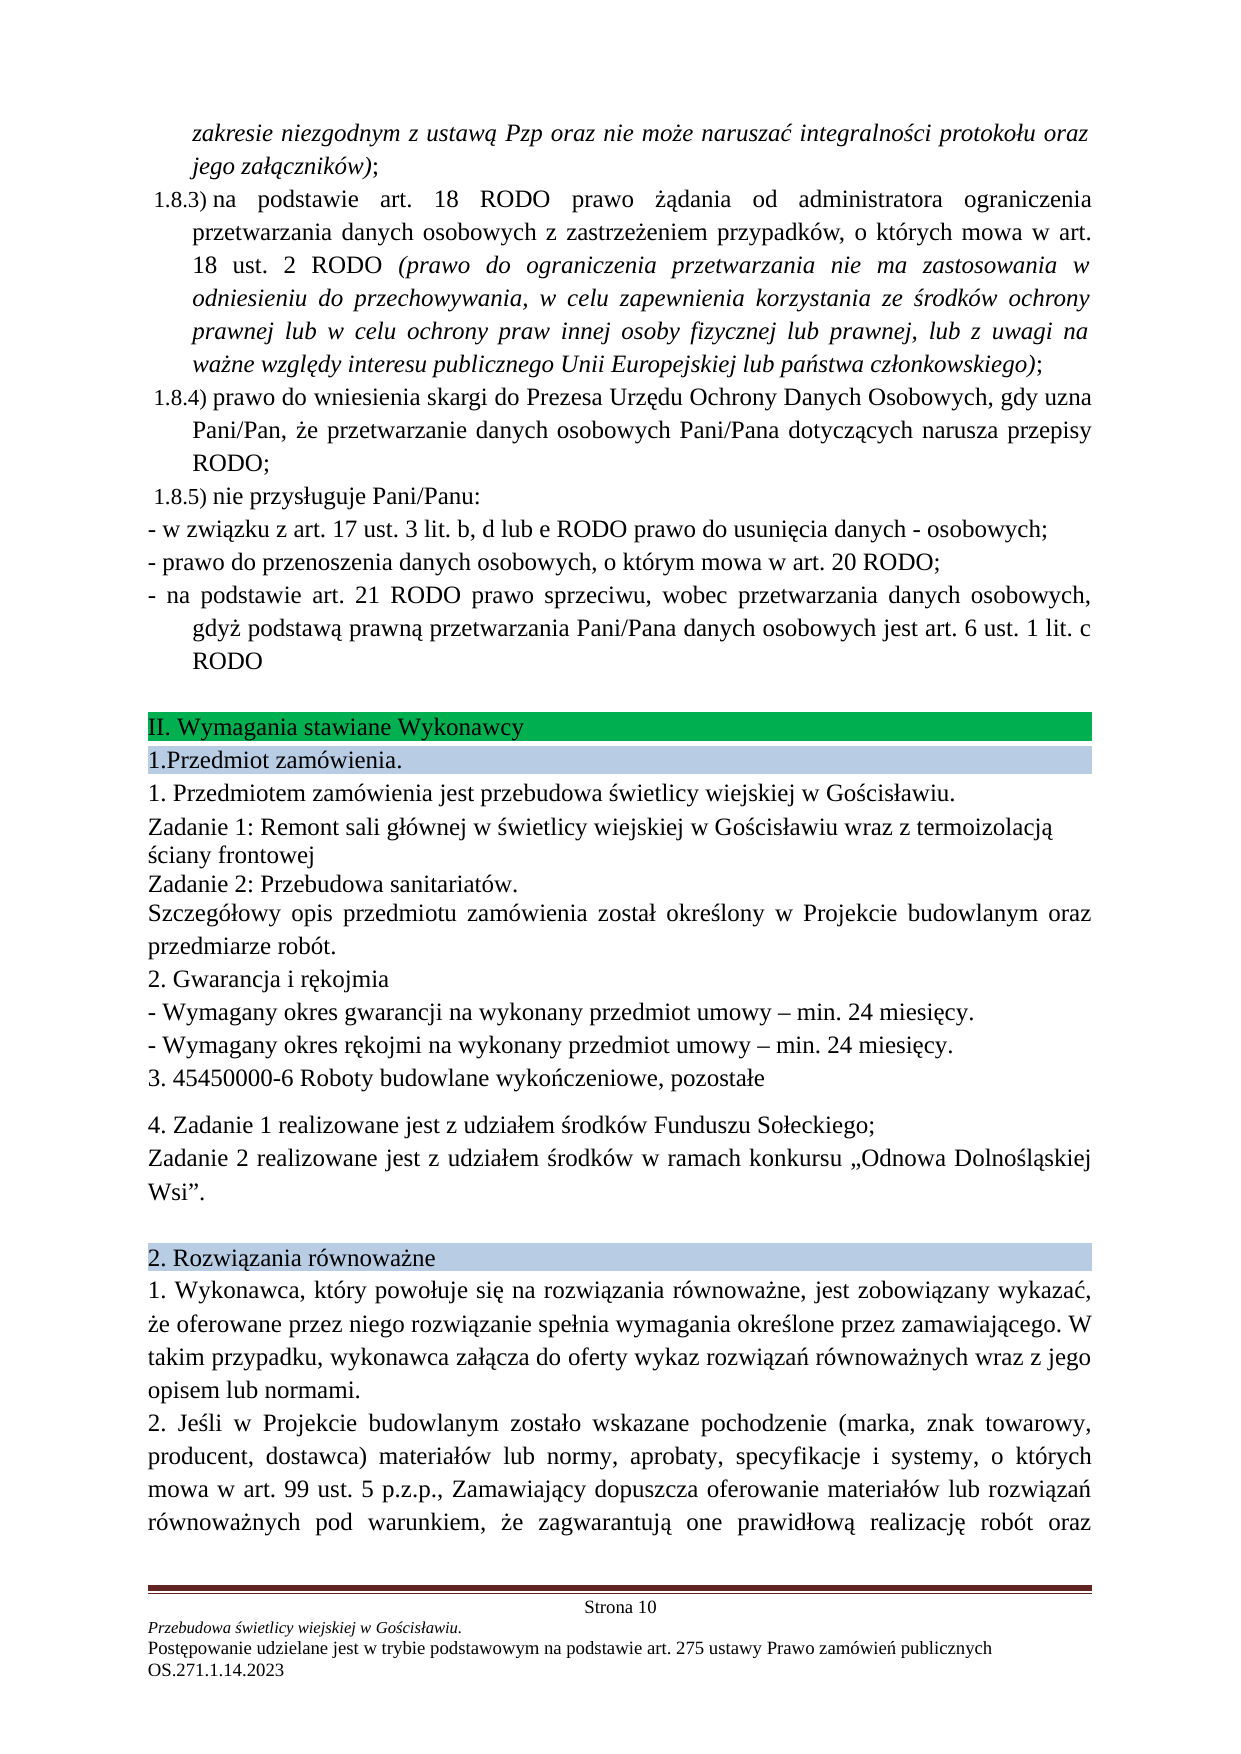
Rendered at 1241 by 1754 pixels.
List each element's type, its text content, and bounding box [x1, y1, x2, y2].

text 1. Przedmiotem zamówienia jest przebudowa świetlicy wiejskiej w Gościsławiu. [148, 778, 1092, 807]
text 2. Rozwiązania równoważne [148, 1243, 1092, 1271]
text 4. Zadanie 1 realizowane jest z udziałem środków Funduszu Sołeckiego; [148, 1111, 1092, 1139]
text - w związku z art. 17 ust. 3 lit. b, d lub e RODO prawo do usunięcia danych - osobowych; [148, 514, 1092, 543]
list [148, 118, 1092, 180]
text II. Wymagania stawiane Wykonawcy [148, 712, 1092, 741]
text - Wymagany okres rękojmi na wykonany przedmiot umowy – min. 24 miesięcy. [148, 1030, 1092, 1059]
text - na podstawie art. 21 RODO prawo sprzeciwu, wobec przetwarzania danych osobowych, gdyż podstawą prawną przetwarzania Pani/Pana danych osobowych jest art. 6 ust. 1 lit. c RODO [148, 580, 1092, 675]
text Zadanie 2 realizowane jest z udziałem środków w ramach konkursu „Odnowa Dolnośląskiej Wsi”. [148, 1143, 1092, 1205]
text - prawo do przenoszenia danych osobowych, o którym mowa w art. 20 RODO; [148, 547, 1092, 576]
text 1. Wykonawca, który powołuje się na rozwiązania równoważne, jest zobowiązany wykazać, że oferowane przez niego rozwiązanie spełnia wymagania określone przez zamawiającego. W takim przypadku, wykonawca załącza do oferty wykaz rozwiązań równoważnych wraz z jego opisem lub normami. [148, 1276, 1092, 1403]
text Zadanie 2: Przebudowa sanitariatów. [148, 869, 1092, 898]
text 2. Gwarancja i rękojmia [148, 964, 1092, 993]
text - Wymagany okres gwarancji na wykonany przedmiot umowy – min. 24 miesięcy. [148, 997, 1092, 1026]
list nie przysługuje Pani/Panu: [148, 481, 1092, 510]
text 3. 45450000-6 Roboty budowlane wykończeniowe, pozostałe [148, 1063, 1092, 1092]
text Zadanie 1: Remont sali głównej w świetlicy wiejskiej w Gościsławiu wraz z termoizolacją ściany frontowej [148, 812, 1092, 869]
list prawo do wniesienia skargi do Prezesa Urzędu Ochrony Danych Osobowych, gdy uzna Pani/Pan, że przetwarzanie danych osobowych Pani/Pana dotyczących narusza przepisy RODO; [148, 382, 1092, 477]
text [148, 1408, 1092, 1536]
list 1.Przedmiot zamówienia. [148, 746, 1092, 774]
text Szczegółowy opis przedmiotu zamówienia został określony w Projekcie budowlanym oraz przedmiarze robót. [148, 898, 1092, 959]
list na podstawie art. 18 RODO prawo żądania od administratora ograniczenia przetwarzania danych osobowych z zastrzeżeniem przypadków, o których mowa w art. 18 ust. 2 RODO (prawo do ograniczenia przetwarzania nie ma zastosowania w odniesieniu do przechowywania, w celu zapewnienia korzystania ze środków ochrony prawnej lub w celu ochrony praw innej osoby fizycznej lub prawnej, lub z uwagi na ważne względy interesu publicznego Unii Europejskiej lub państwa członkowskiego); [148, 184, 1092, 378]
